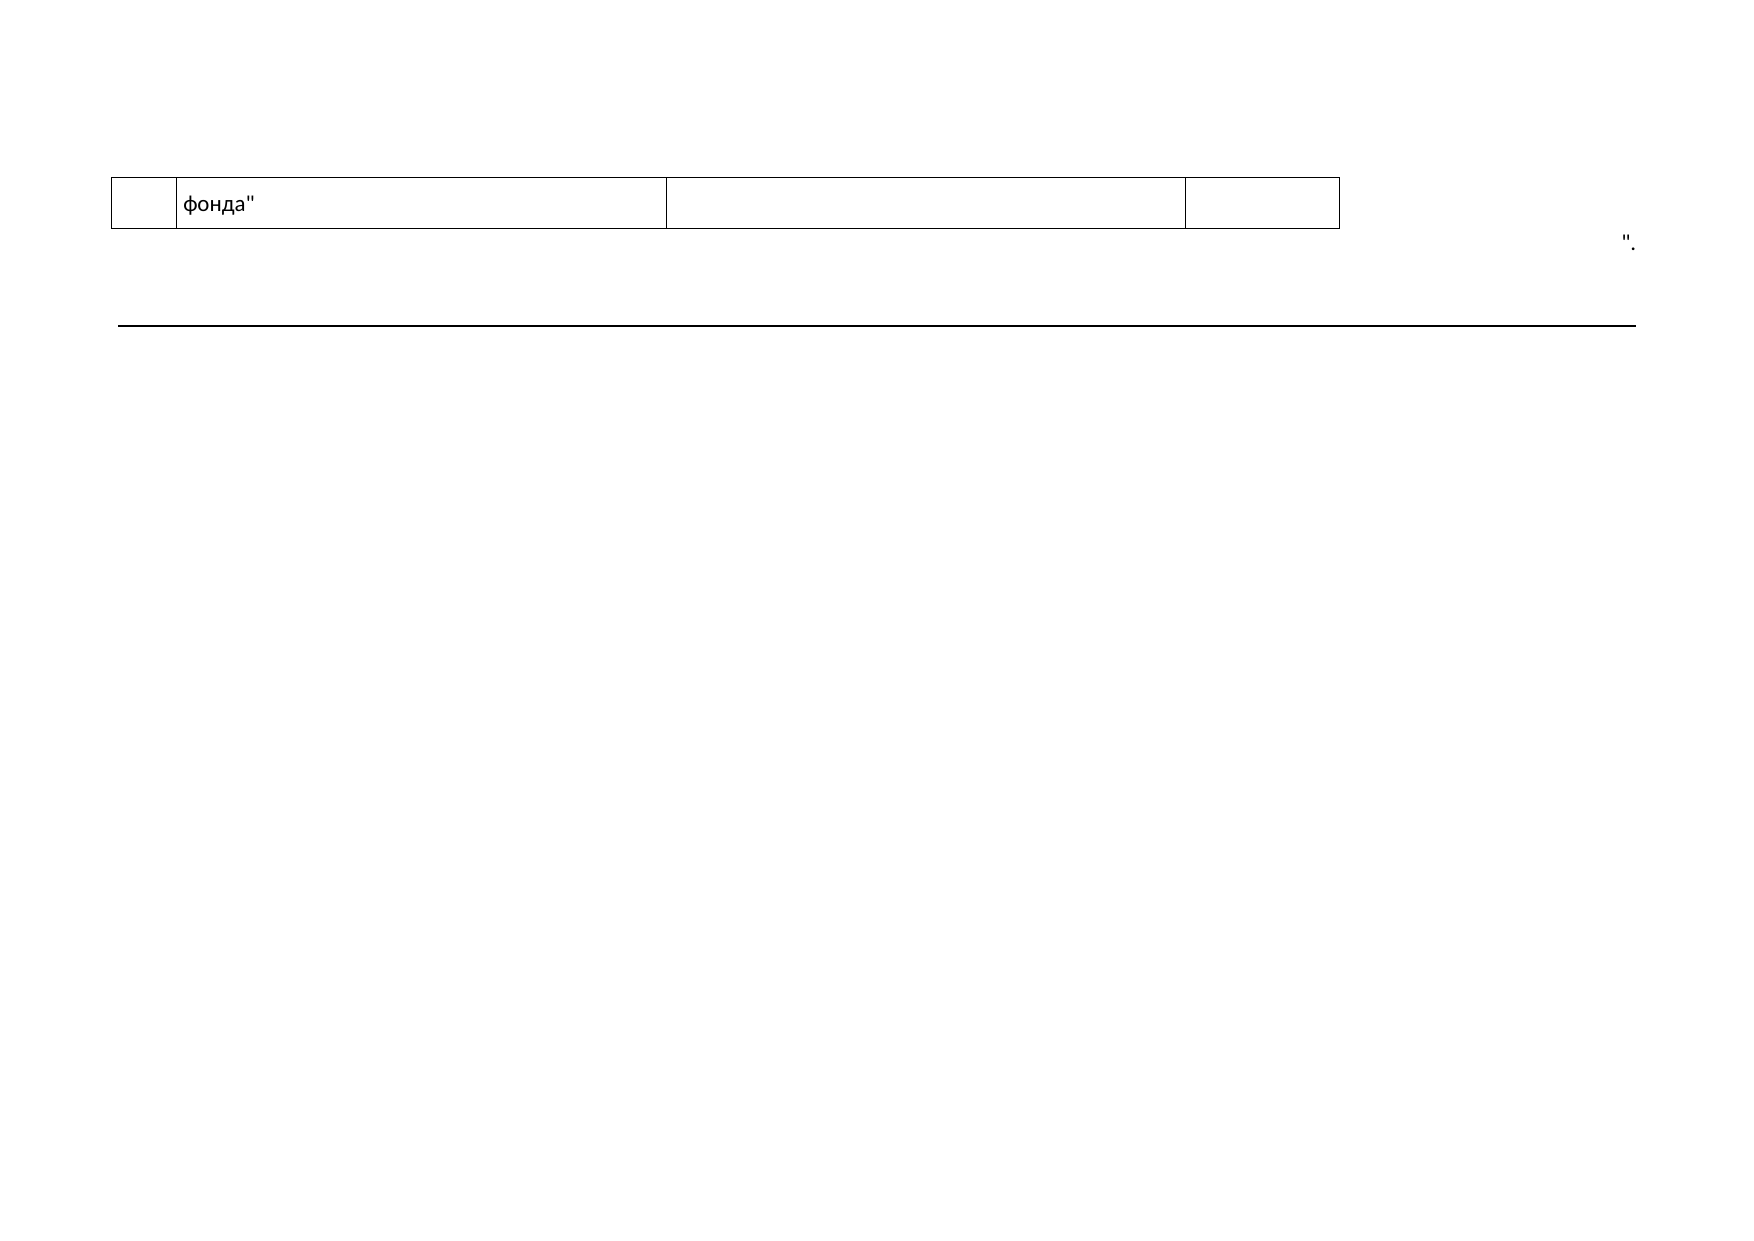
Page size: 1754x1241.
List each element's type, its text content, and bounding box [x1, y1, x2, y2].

text ". [118, 228, 1636, 257]
table_cell - [1186, 178, 1339, 227]
table_cell 3705.5 [667, 178, 1185, 227]
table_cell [177, 178, 666, 227]
table_cell 4.1 [112, 178, 176, 227]
